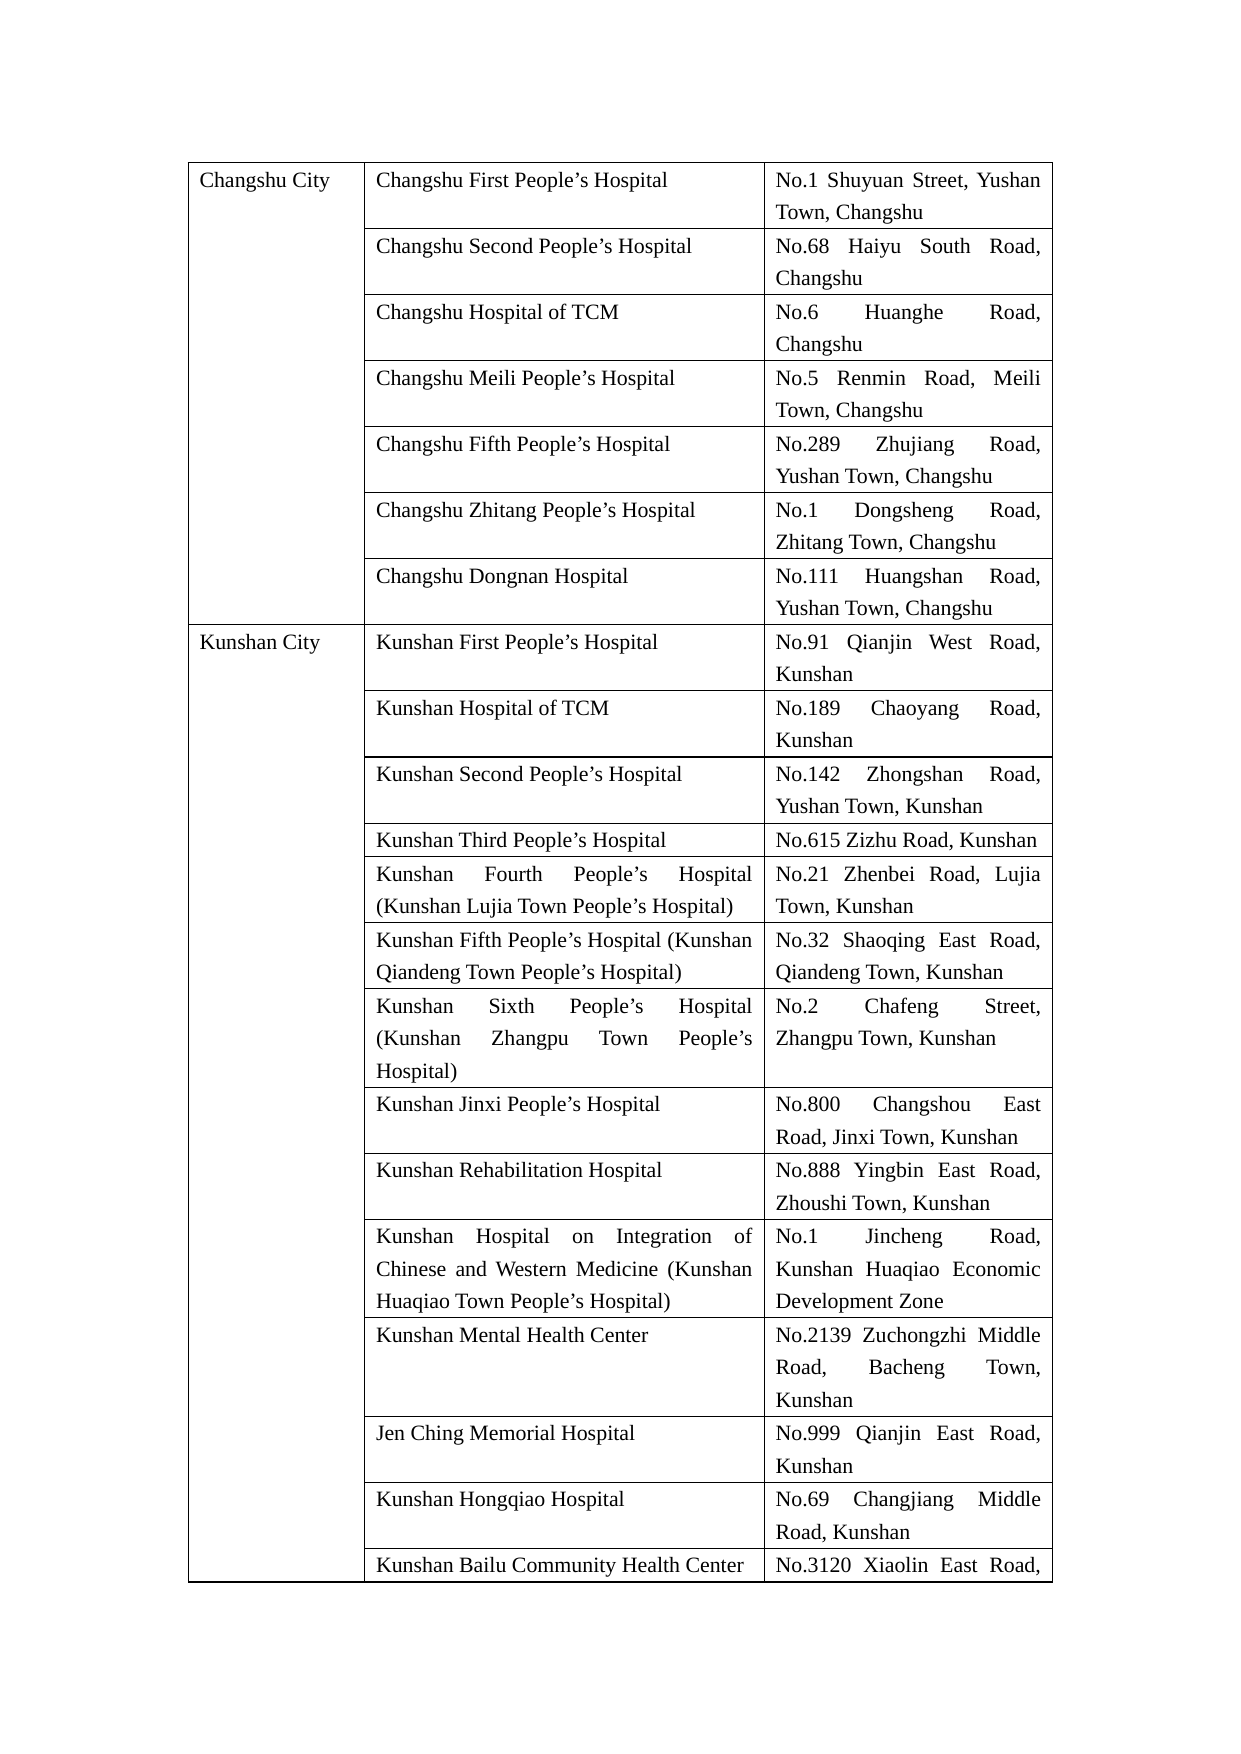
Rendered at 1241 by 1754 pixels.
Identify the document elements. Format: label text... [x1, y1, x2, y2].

table_cell Changshu Second People’s Hospital [365, 229, 764, 294]
table_cell No.142 Zhongshan Road, Yushan Town, Kunshan [765, 758, 1052, 822]
table_cell Kunshan First People’s Hospital [365, 625, 764, 690]
table_cell Kunshan Rehabilitation Hospital [365, 1154, 764, 1219]
table_cell No.615 Zizhu Road, Kunshan [765, 824, 1052, 856]
table_cell Kunshan Sixth People’s Hospital (Kunshan Zhangpu Town People’s Hospital) [365, 989, 764, 1087]
table_cell Changshu Dongnan Hospital [365, 559, 764, 624]
table_cell No.1 Jincheng Road, Kunshan Huaqiao Economic Development Zone [765, 1220, 1052, 1317]
table_cell No.6 Huanghe Road, Changshu [765, 295, 1052, 360]
table_cell Kunshan Hongqiao Hospital [365, 1483, 764, 1548]
table_cell No.999 Qianjin East Road, Kunshan [765, 1417, 1052, 1482]
table_cell Changshu City [189, 163, 364, 624]
table_cell Changshu Hospital of TCM [365, 295, 764, 360]
table_cell No.1 Dongsheng Road, Zhitang Town, Changshu [765, 493, 1052, 558]
table_cell Changshu Meili People’s Hospital [365, 361, 764, 426]
table_cell No.289 Zhujiang Road, Yushan Town, Changshu [765, 427, 1052, 492]
table_cell Kunshan Jinxi People’s Hospital [365, 1088, 764, 1153]
table_cell No.21 Zhenbei Road, Lujia Town, Kunshan [765, 857, 1052, 922]
table_cell No.1 Shuyuan Street, Yushan Town, Changshu [765, 163, 1052, 228]
table_cell Changshu Zhitang People’s Hospital [365, 493, 764, 558]
table_cell No.68 Haiyu South Road, Changshu [765, 229, 1052, 294]
table_cell No.888 Yingbin East Road, Zhoushi Town, Kunshan [765, 1154, 1052, 1219]
table_cell No.69 Changjiang Middle Road, Kunshan [765, 1483, 1052, 1548]
table_cell No.2139 Zuchongzhi Middle Road, Bacheng Town, Kunshan [765, 1318, 1052, 1416]
table_cell No.111 Huangshan Road, Yushan Town, Changshu [765, 559, 1052, 624]
table_cell Kunshan Mental Health Center [365, 1318, 764, 1416]
table_cell Changshu First People’s Hospital [365, 163, 764, 228]
table_cell No.32 Shaoqing East Road, Qiandeng Town, Kunshan [765, 923, 1052, 988]
table_cell Changshu Fifth People’s Hospital [365, 427, 764, 492]
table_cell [365, 1549, 764, 1581]
table_cell No.189 Chaoyang Road, Kunshan [765, 691, 1052, 756]
table_cell Kunshan Fifth People’s Hospital (Kunshan Qiandeng Town People’s Hospital) [365, 923, 764, 988]
table_cell Kunshan Fourth People’s Hospital (Kunshan Lujia Town People’s Hospital) [365, 857, 764, 922]
table_cell Kunshan Hospital of TCM [365, 691, 764, 756]
table_cell No.800 Changshou East Road, Jinxi Town, Kunshan [765, 1088, 1052, 1153]
table_cell Kunshan Hospital on Integration of Chinese and Western Medicine (Kunshan Huaqiao Town People’s Hospital) [365, 1220, 764, 1317]
table_cell No.91 Qianjin West Road, Kunshan [765, 625, 1052, 690]
table_cell Kunshan City [189, 625, 364, 1581]
table_cell Kunshan Second People’s Hospital [365, 758, 764, 822]
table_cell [765, 1549, 1052, 1581]
table_cell Kunshan Third People’s Hospital [365, 824, 764, 856]
table_cell No.2 Chafeng Street, Zhangpu Town, Kunshan [765, 989, 1052, 1087]
table_cell No.5 Renmin Road, Meili Town, Changshu [765, 361, 1052, 426]
table_cell Jen Ching Memorial Hospital [365, 1417, 764, 1482]
